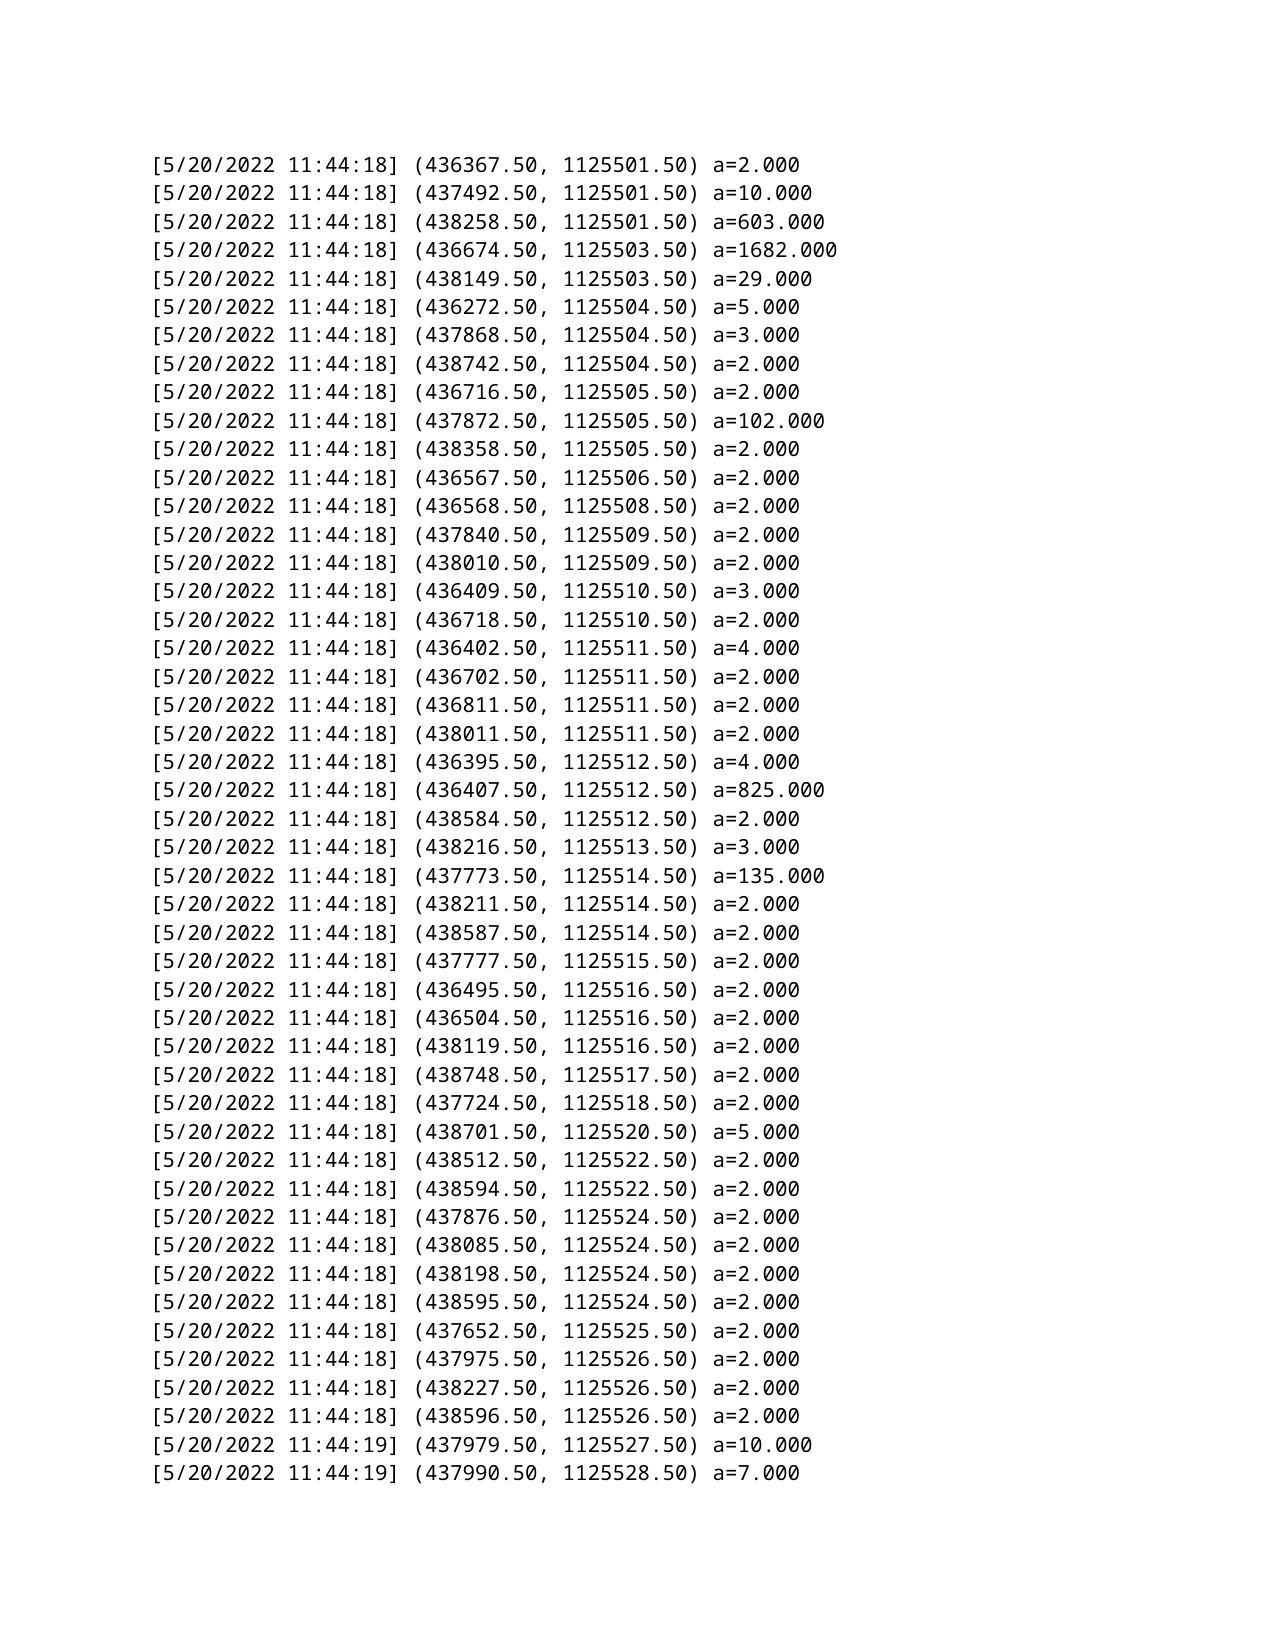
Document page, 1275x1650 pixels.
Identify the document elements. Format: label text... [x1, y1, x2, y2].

text [5/20/2022 11:44:18] (438595.50, 1125524.50) a=2.000 [150, 1287, 1125, 1316]
text [5/20/2022 11:44:18] (437975.50, 1125526.50) a=2.000 [150, 1344, 1125, 1373]
text [5/20/2022 11:44:18] (436367.50, 1125501.50) a=2.000 [150, 150, 1125, 178]
text [5/20/2022 11:44:18] (438011.50, 1125511.50) a=2.000 [150, 719, 1125, 747]
text [5/20/2022 11:44:18] (436395.50, 1125512.50) a=4.000 [150, 747, 1125, 776]
text [5/20/2022 11:44:18] (437777.50, 1125515.50) a=2.000 [150, 946, 1125, 975]
text [5/20/2022 11:44:18] (437872.50, 1125505.50) a=102.000 [150, 406, 1125, 434]
text [5/20/2022 11:44:18] (438701.50, 1125520.50) a=5.000 [150, 1117, 1125, 1145]
text [5/20/2022 11:44:18] (436407.50, 1125512.50) a=825.000 [150, 776, 1125, 804]
text [5/20/2022 11:44:18] (438119.50, 1125516.50) a=2.000 [150, 1032, 1125, 1060]
text [5/20/2022 11:44:18] (437876.50, 1125524.50) a=2.000 [150, 1202, 1125, 1231]
text [5/20/2022 11:44:18] (436811.50, 1125511.50) a=2.000 [150, 690, 1125, 719]
text [5/20/2022 11:44:18] (436702.50, 1125511.50) a=2.000 [150, 662, 1125, 690]
text [5/20/2022 11:44:18] (436568.50, 1125508.50) a=2.000 [150, 491, 1125, 520]
text [5/20/2022 11:44:18] (438198.50, 1125524.50) a=2.000 [150, 1259, 1125, 1287]
text [5/20/2022 11:44:18] (438742.50, 1125504.50) a=2.000 [150, 349, 1125, 377]
text [5/20/2022 11:44:18] (436409.50, 1125510.50) a=3.000 [150, 577, 1125, 605]
text [5/20/2022 11:44:18] (438512.50, 1125522.50) a=2.000 [150, 1145, 1125, 1174]
text [5/20/2022 11:44:18] (436402.50, 1125511.50) a=4.000 [150, 633, 1125, 662]
text [5/20/2022 11:44:18] (438085.50, 1125524.50) a=2.000 [150, 1231, 1125, 1259]
text [5/20/2022 11:44:18] (438149.50, 1125503.50) a=29.000 [150, 264, 1125, 292]
text [5/20/2022 11:44:18] (437773.50, 1125514.50) a=135.000 [150, 861, 1125, 889]
text [5/20/2022 11:44:18] (438227.50, 1125526.50) a=2.000 [150, 1373, 1125, 1401]
text [5/20/2022 11:44:19] (437990.50, 1125528.50) a=7.000 [150, 1458, 1125, 1487]
text [5/20/2022 11:44:18] (437724.50, 1125518.50) a=2.000 [150, 1088, 1125, 1117]
text [5/20/2022 11:44:18] (436674.50, 1125503.50) a=1682.000 [150, 235, 1125, 264]
text [5/20/2022 11:44:18] (436504.50, 1125516.50) a=2.000 [150, 1003, 1125, 1032]
text [5/20/2022 11:44:18] (438748.50, 1125517.50) a=2.000 [150, 1060, 1125, 1088]
text [5/20/2022 11:44:18] (437492.50, 1125501.50) a=10.000 [150, 178, 1125, 207]
text [5/20/2022 11:44:18] (438594.50, 1125522.50) a=2.000 [150, 1174, 1125, 1202]
text [5/20/2022 11:44:18] (438010.50, 1125509.50) a=2.000 [150, 548, 1125, 577]
text [5/20/2022 11:44:18] (438211.50, 1125514.50) a=2.000 [150, 889, 1125, 918]
text [5/20/2022 11:44:18] (437868.50, 1125504.50) a=3.000 [150, 321, 1125, 349]
text [5/20/2022 11:44:18] (436272.50, 1125504.50) a=5.000 [150, 292, 1125, 321]
text [5/20/2022 11:44:18] (438587.50, 1125514.50) a=2.000 [150, 918, 1125, 946]
text [5/20/2022 11:44:18] (438584.50, 1125512.50) a=2.000 [150, 804, 1125, 832]
text [5/20/2022 11:44:18] (437652.50, 1125525.50) a=2.000 [150, 1316, 1125, 1344]
text [5/20/2022 11:44:18] (436716.50, 1125505.50) a=2.000 [150, 377, 1125, 406]
text [5/20/2022 11:44:18] (436718.50, 1125510.50) a=2.000 [150, 605, 1125, 633]
text [5/20/2022 11:44:19] (437979.50, 1125527.50) a=10.000 [150, 1430, 1125, 1458]
text [5/20/2022 11:44:18] (438358.50, 1125505.50) a=2.000 [150, 434, 1125, 463]
text [5/20/2022 11:44:18] (438596.50, 1125526.50) a=2.000 [150, 1401, 1125, 1430]
text [5/20/2022 11:44:18] (438258.50, 1125501.50) a=603.000 [150, 207, 1125, 235]
text [5/20/2022 11:44:18] (437840.50, 1125509.50) a=2.000 [150, 520, 1125, 548]
text [5/20/2022 11:44:18] (438216.50, 1125513.50) a=3.000 [150, 832, 1125, 861]
text [5/20/2022 11:44:18] (436495.50, 1125516.50) a=2.000 [150, 975, 1125, 1003]
text [5/20/2022 11:44:18] (436567.50, 1125506.50) a=2.000 [150, 463, 1125, 491]
